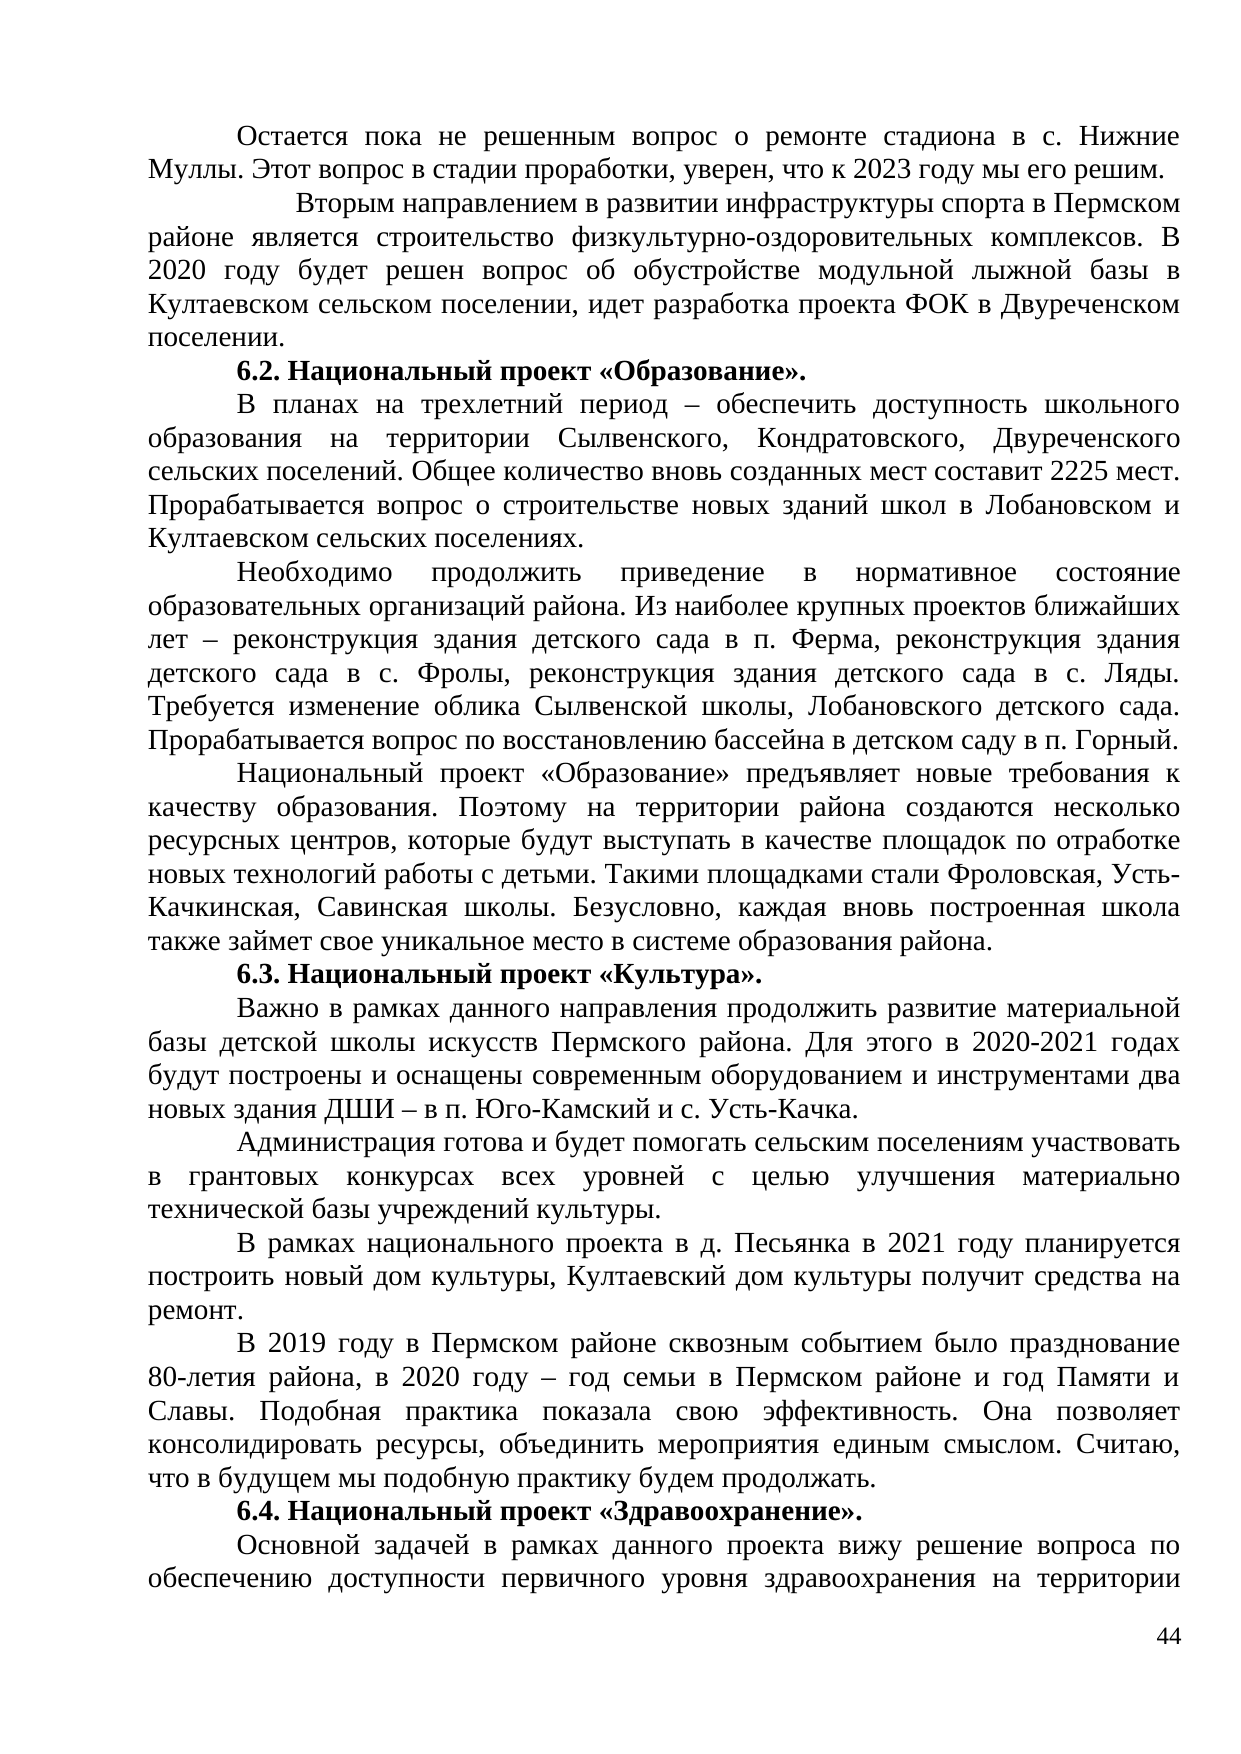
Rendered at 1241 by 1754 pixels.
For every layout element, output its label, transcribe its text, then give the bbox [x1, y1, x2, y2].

text Вторым направлением в развитии инфраструктуры спорта в Пермском районе является строительство физкультурно-оздоровительных комплексов. В 2020 году будет решен вопрос об обустройстве модульной лыжной базы в Култаевском сельском поселении, идет разработка проекта ФОК в Двуреченском поселении. [148, 185, 1181, 353]
text 6.4. Национальный проект «Здравоохранение». [148, 1493, 1181, 1527]
text Необходимо продолжить приведение в нормативное состояние образовательных организаций района. Из наиболее крупных проектов ближайших лет – реконструкция здания детского сада в п. Ферма, реконструкция здания детского сада в с. Фролы, реконструкция здания детского сада в с. Ляды. Требуется изменение облика Сылвенской школы, Лобановского детского сада. Прорабатывается вопрос по восстановлению бассейна в детском саду в п. Горный. [148, 554, 1181, 755]
text Остается пока не решенным вопрос о ремонте стадиона в с. Нижние Муллы. Этот вопрос в стадии проработки, уверен, что к 2023 году мы его решим. [148, 118, 1181, 185]
text Важно в рамках данного направления продолжить развитие материальной базы детской школы искусств Пермского района. Для этого в 2020-2021 годах будут построены и оснащены современным оборудованием и инструментами два новых здания ДШИ – в п. Юго-Камский и с. Усть-Качка. [148, 990, 1181, 1124]
text В рамках национального проекта в д. Песьянка в 2021 году планируется построить новый дом культуры, Култаевский дом культуры получит средства на ремонт. [148, 1225, 1181, 1326]
text 6.3. Национальный проект «Культура». [148, 957, 1181, 990]
text 6.2. Национальный проект «Образование». [148, 353, 1181, 386]
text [148, 1527, 1181, 1594]
text Национальный проект «Образование» предъявляет новые требования к качеству образования. Поэтому на территории района создаются несколько ресурсных центров, которые будут выступать в качестве площадок по отработке новых технологий работы с детьми. Такими площадками стали Фроловская, Усть-Качкинская, Савинская школы. Безусловно, каждая вновь построенная школа также займет свое уникальное место в системе образования района. [148, 755, 1181, 957]
text В планах на трехлетний период – обеспечить доступность школьного образования на территории Сылвенского, Кондратовского, Двуреченского сельских поселений. Общее количество вновь созданных мест составит 2225 мест. Прорабатывается вопрос о строительстве новых зданий школ в Лобановском и Култаевском сельских поселениях. [148, 386, 1181, 554]
text Администрация готова и будет помогать сельским поселениям участвовать в грантовых конкурсах всех уровней с целью улучшения материально технической базы учреждений культуры. [148, 1124, 1181, 1225]
text В 2019 году в Пермском районе сквозным событием было празднование 80-летия района, в 2020 году – год семьи в Пермском районе и год Памяти и Славы. Подобная практика показала свою эффективность. Она позволяет консолидировать ресурсы, объединить мероприятия единым смыслом. Считаю, что в будущем мы подобную практику будем продолжать. [148, 1326, 1181, 1493]
